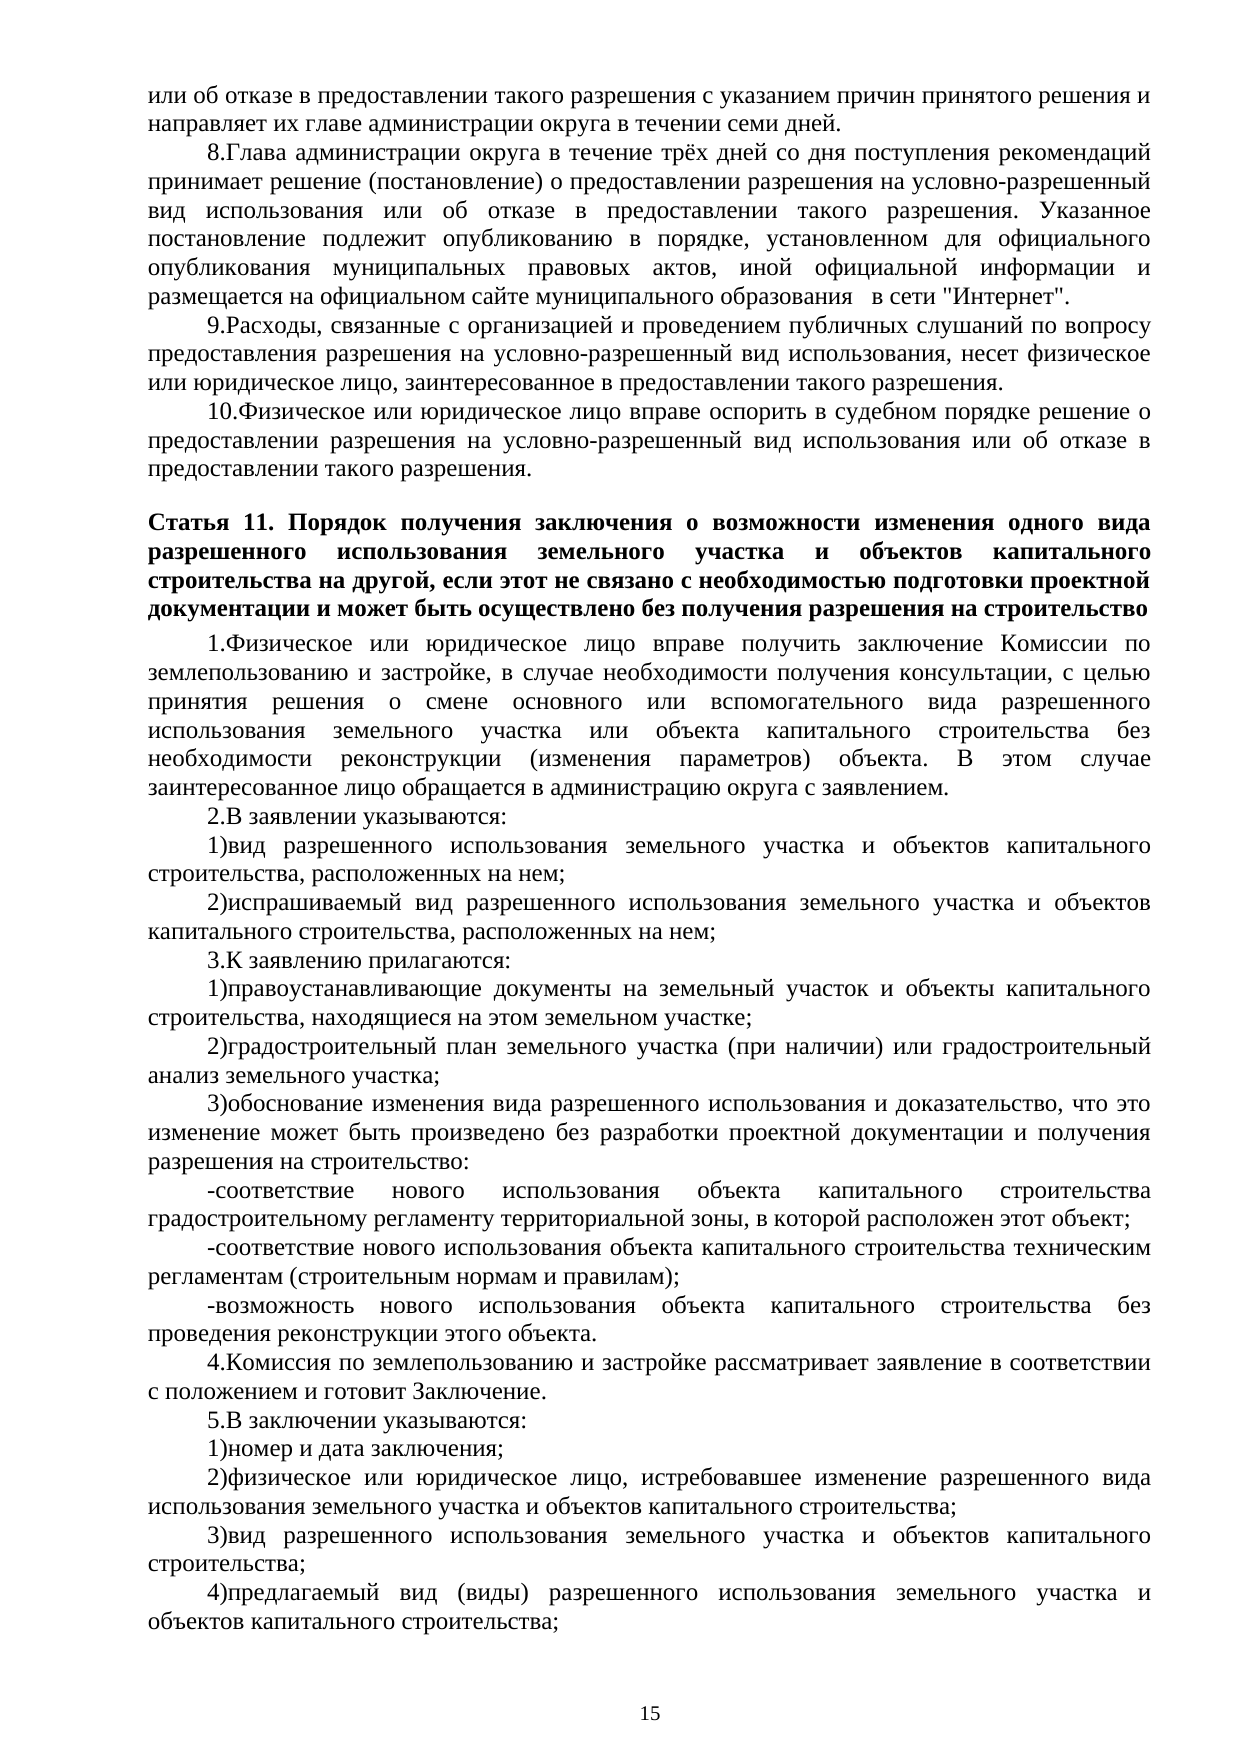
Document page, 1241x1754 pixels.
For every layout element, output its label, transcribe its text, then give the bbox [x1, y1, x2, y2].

text 3)вид разрешенного использования земельного участка и объектов капитального строительства; [148, 1520, 1152, 1577]
text 1)правоустанавливающие документы на земельный участок и объекты капитального строительства, находящиеся на этом земельном участке; [148, 973, 1152, 1031]
text 2)испрашиваемый вид разрешенного использования земельного участка и объектов капитального строительства, расположенных на нем; [148, 887, 1152, 945]
text 5.В заключении указываются: [148, 1405, 1182, 1433]
text 1)вид разрешенного использования земельного участка и объектов капитального строительства, расположенных на нем; [148, 830, 1152, 887]
text 10.Физическое или юридическое лицо вправе оспорить в судебном порядке решение о предоставлении разрешения на условно-разрешенный вид использования или об отказе в предоставлении такого разрешения. [148, 396, 1152, 482]
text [148, 80, 1152, 137]
text 4.Комиссия по землепользованию и застройке рассматривает заявление в соответствии с положением и готовит Заключение. [148, 1347, 1152, 1405]
text -соответствие нового использования объекта капитального строительства градостроительному регламенту территориальной зоны, в которой расположен этот объект; [148, 1175, 1152, 1232]
text 2)физическое или юридическое лицо, истребовавшее изменение разрешенного вида использования земельного участка и объектов капитального строительства; [148, 1462, 1152, 1520]
text 9.Расходы, связанные с организацией и проведением публичных слушаний по вопросу предоставления разрешения на условно-разрешенный вид использования, несет физическое или юридическое лицо, заинтересованное в предоставлении такого разрешения. [148, 310, 1152, 396]
text 3)обоснование изменения вида разрешенного использования и доказательство, что это изменение может быть произведено без разработки проектной документации и получения разрешения на строительство: [148, 1088, 1152, 1175]
text 2.В заявлении указываются: [148, 801, 1182, 830]
text 1)номер и дата заключения; [148, 1433, 1182, 1462]
text 3.К заявлению прилагаются: [148, 945, 1182, 973]
text -соответствие нового использования объекта капитального строительства техническим регламентам (строительным нормам и правилам); [148, 1232, 1152, 1290]
text 1.Физическое или юридическое лицо вправе получить заключение Комиссии по землепользованию и застройке, в случае необходимости получения консультации, с целью принятия решения о смене основного или вспомогательного вида разрешенного использования земельного участка или объекта капитального строительства без необходимости реконструкции (изменения параметров) объекта. В этом случае заинтересованное лицо обращается в администрацию округа с заявлением. [148, 628, 1152, 801]
subtitle Статья 11. Порядок получения заключения о возможности изменения одного вида разрешенного использования земельного участка и объектов капитального строительства на другой, если этот не связано с необходимостью подготовки проектной документации и может быть осуществлено без получения разрешения на строительство [148, 507, 1152, 622]
text -возможность нового использования объекта капитального строительства без проведения реконструкции этого объекта. [148, 1290, 1152, 1347]
text 4)предлагаемый вид (виды) разрешенного использования земельного участка и объектов капитального строительства; [148, 1577, 1152, 1635]
text 2)градостроительный план земельного участка (при наличии) или градостроительный анализ земельного участка; [148, 1031, 1152, 1088]
text 8.Глава администрации округа в течение трёх дней со дня поступления рекомендаций принимает решение (постановление) о предоставлении разрешения на условно-разрешенный вид использования или об отказе в предоставлении такого разрешения. Указанное постановление подлежит опубликованию в порядке, установленном для официального опубликования муниципальных правовых актов, иной официальной информации и размещается на официальном сайте муниципального образования в сети "Интернет". [148, 137, 1152, 310]
